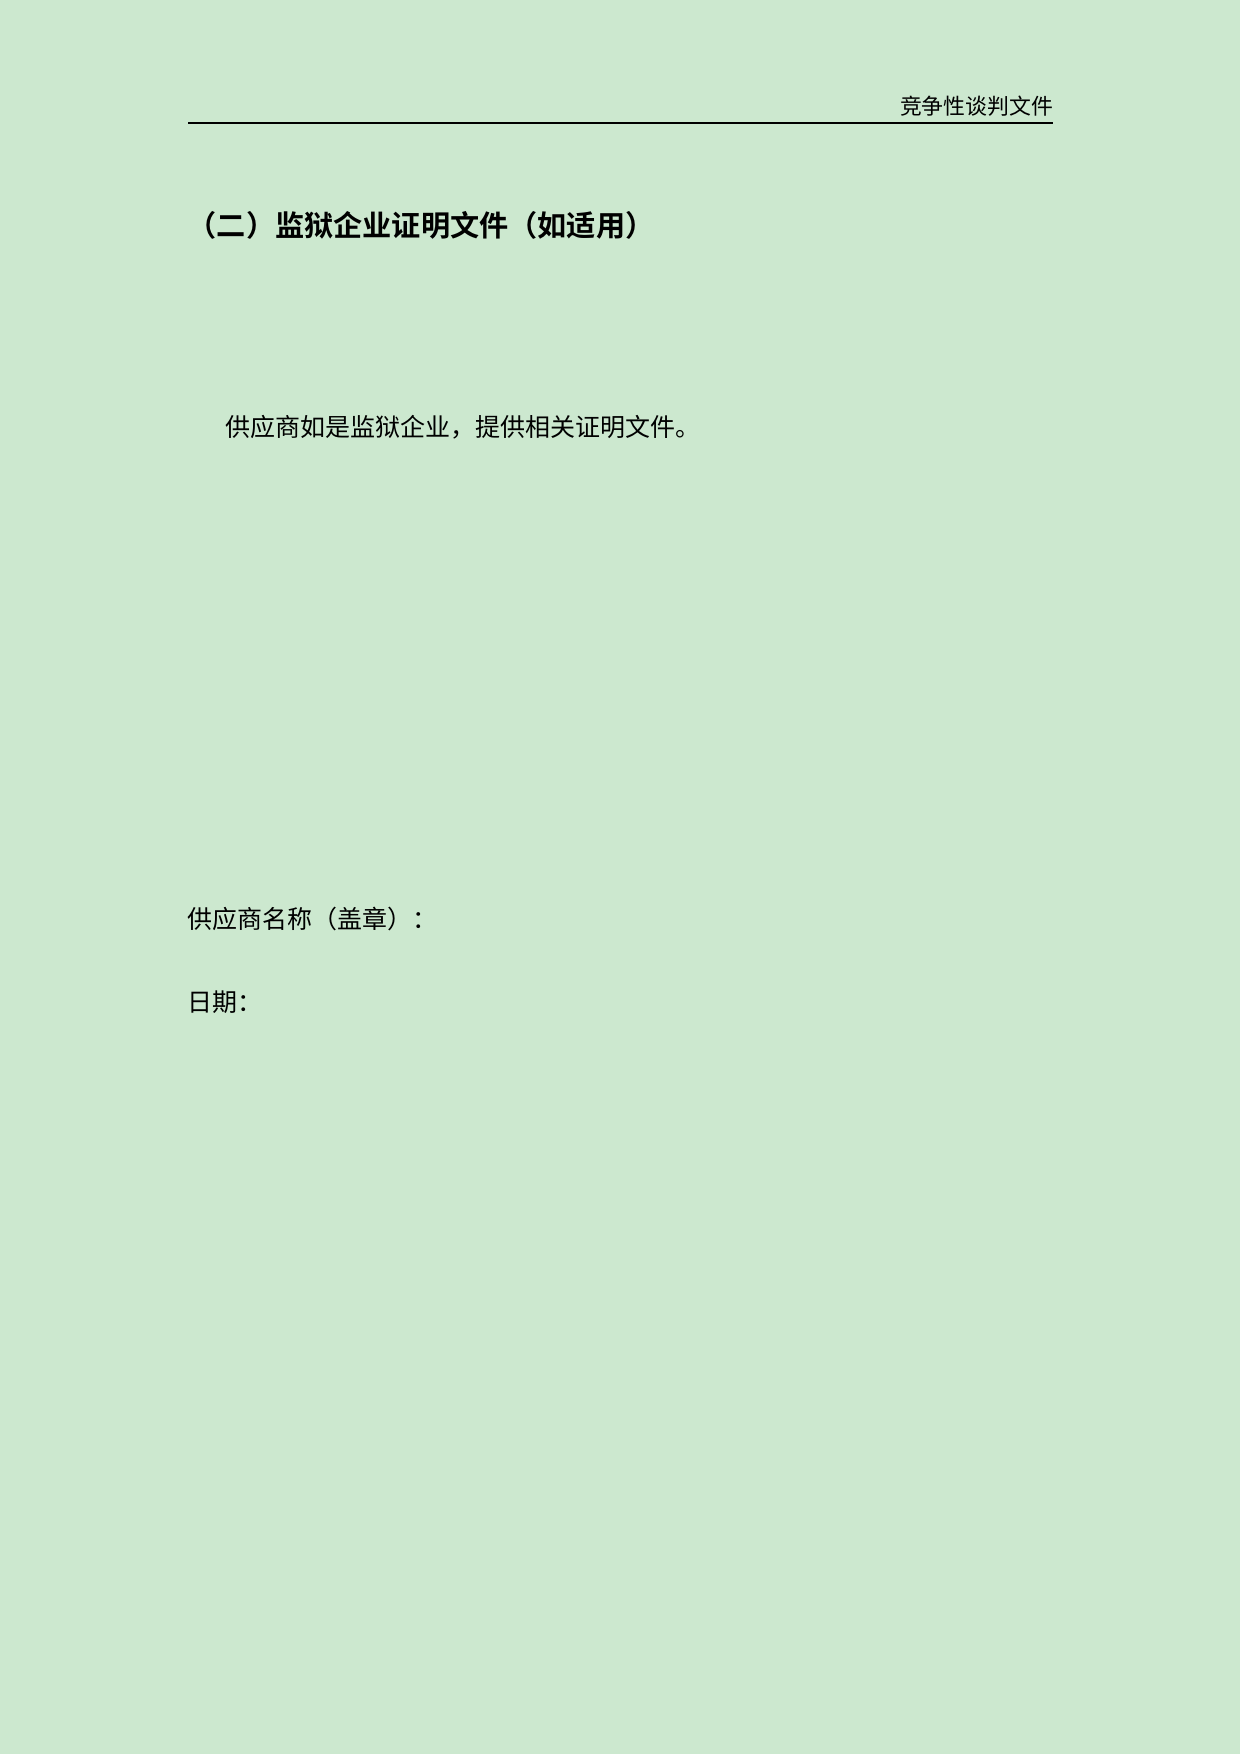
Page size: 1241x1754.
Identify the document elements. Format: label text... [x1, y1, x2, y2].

subtitle 监狱企业证明文件（如适用） [187, 191, 1053, 256]
text 供应商如是监狱企业，提供相关证明文件。 [187, 393, 1053, 458]
text 供应商名称（盖章）： [187, 885, 1053, 950]
text 日期： [187, 968, 1053, 1033]
